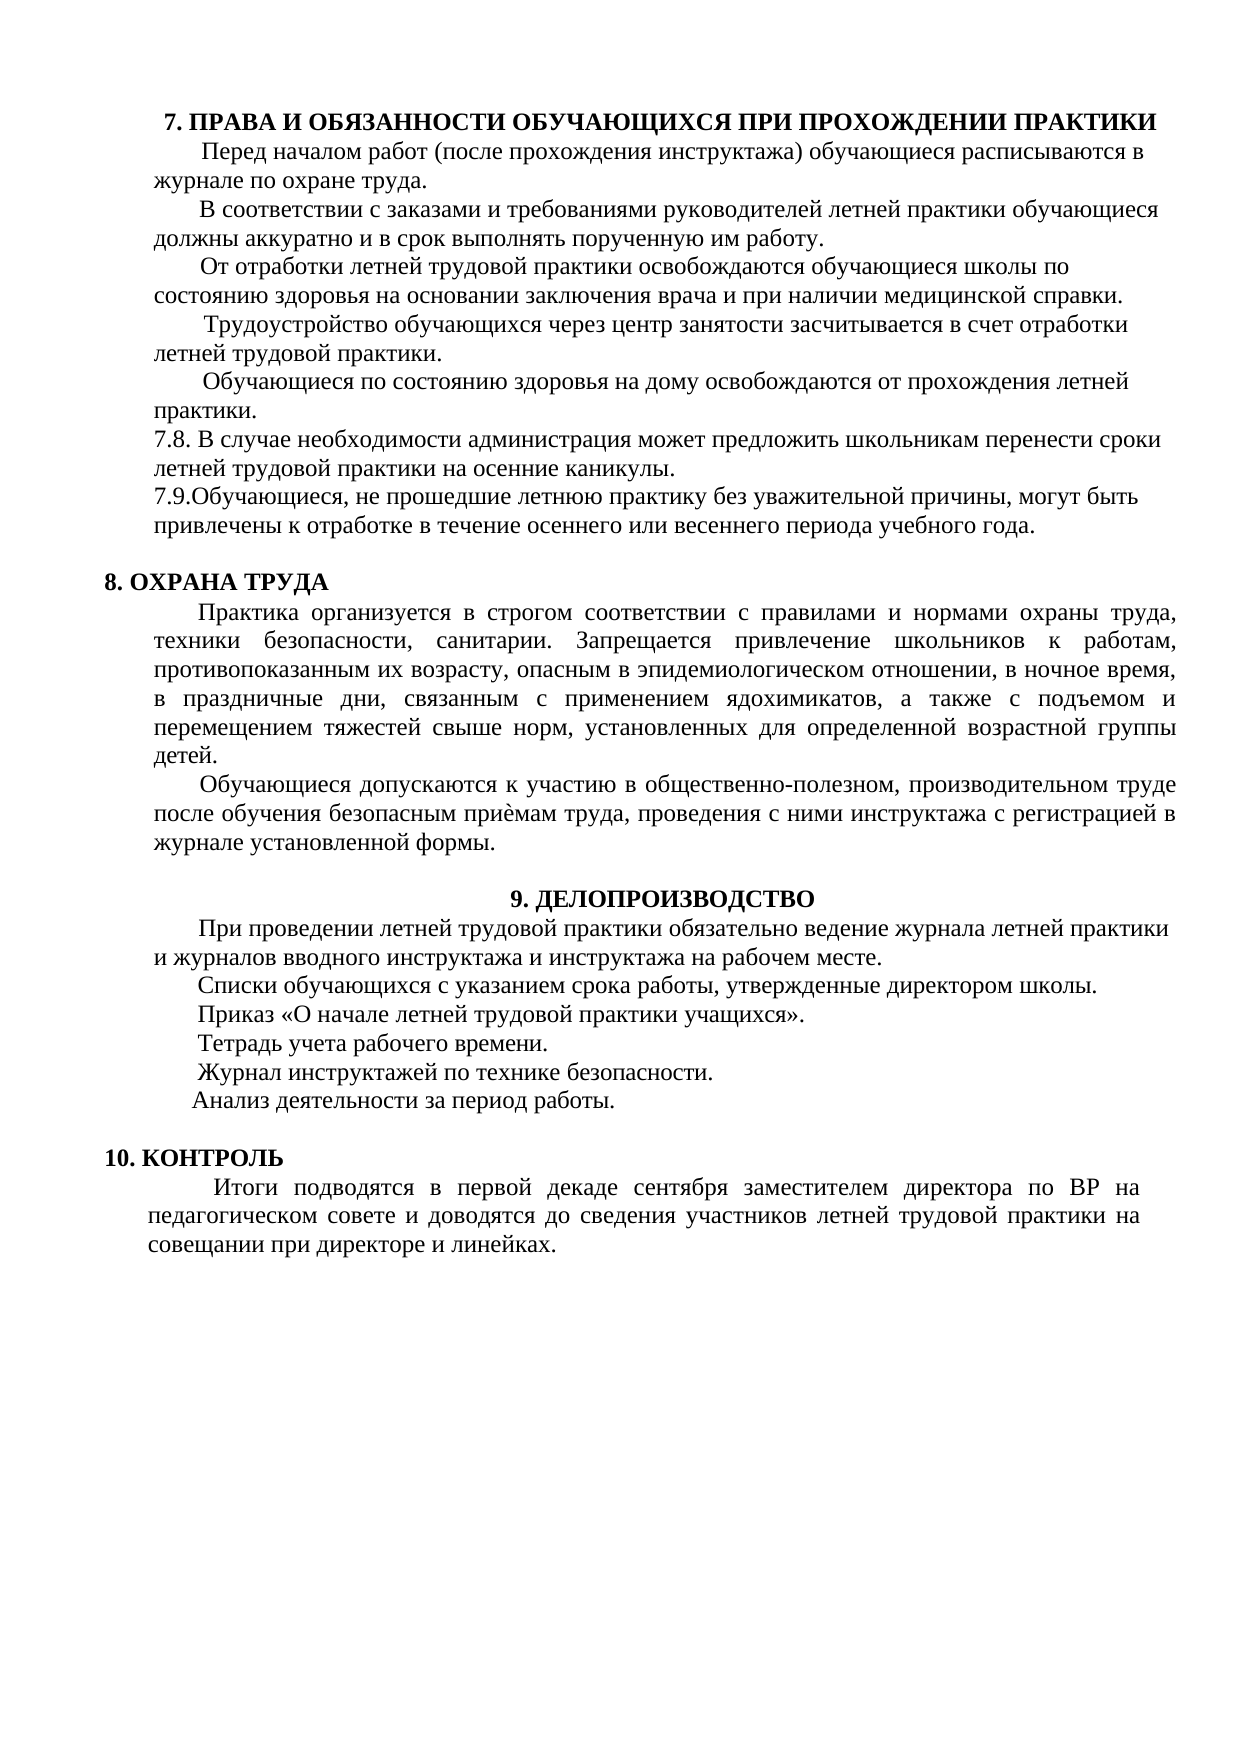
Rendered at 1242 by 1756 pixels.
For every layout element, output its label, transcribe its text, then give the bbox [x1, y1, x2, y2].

list Журнал инструктажей по технике безопасности. [150, 1057, 1210, 1085]
list Анализ деятельности за период работы. [148, 1085, 1210, 1114]
list В соответствии с заказами и требованиями руководителей летней практики обучающиеся должны аккуратно и в срок выполнять порученную им работу. [153, 194, 1159, 251]
subtitle КОНТРОЛЬ [104, 1143, 783, 1172]
text 7.9.Обучающиеся, не прошедшие летнюю практику без уважительной причины, могут быть привлечены к отработке в течение осеннего или весеннего периода учебного года. [153, 481, 1210, 539]
list Обучающиеся по состоянию здоровья на дому освобождаются от прохождения летней практики. [153, 366, 1131, 424]
list Приказ «О начале летней трудовой практики учащихся». [150, 999, 1210, 1028]
list Перед началом работ (после прохождения инструктажа) обучающиеся расписываются в журнале по охране труда. [153, 136, 1145, 194]
list Итоги подводятся в первой декаде сентября заместителем директора по ВР на педагогическом совете и доводятся до сведения участников летней трудовой практики на совещании при директоре и линейках. [148, 1172, 1141, 1258]
list Тетрадь учета рабочего времени. [150, 1028, 1210, 1057]
list Трудоустройство обучающихся через центр занятости засчитывается в счет отработки летней трудовой практики. [153, 309, 1129, 366]
list Списки обучающихся с указанием срока работы, утвержденные директором школы. [153, 970, 1210, 999]
list Практика организуется в строгом соответствии с правилами и нормами охраны труда, техники безопасности, санитарии. Запрещается привлечение школьников к работам, противопоказанным их возрасту, опасным в эпидемиологическом отношении, в ночное время, в праздничные дни, связанным с применением ядохимикатов, а также с подъемом и перемещением тяжестей свыше норм, установленных для определенной возрастной группы детей. [153, 597, 1177, 769]
subtitle ДЕЛОПРОИЗВОДСТВО [510, 884, 1210, 913]
list От отработки летней трудовой практики освобождаются обучающиеся школы по [153, 251, 1210, 280]
list Обучающиеся допускаются к участию в общественно-полезном, производительном труде после обучения безопасным приѐмам труда, проведения с ними инструктажа с регистрацией в журнале установленной формы. [153, 769, 1177, 855]
subtitle ПРАВА И ОБЯЗАННОСТИ ОБУЧАЮЩИХСЯ ПРИ ПРОХОЖДЕНИИ ПРАКТИКИ [163, 108, 1210, 136]
text состоянию здоровья на основании заключения врача и при наличии медицинской справки. [153, 280, 1210, 309]
subtitle ОХРАНА ТРУДА [104, 568, 778, 597]
list При проведении летней трудовой практики обязательно ведение журнала летней практики и журналов вводного инструктажа и инструктажа на рабочем месте. [153, 913, 1171, 970]
text 7.8. В случае необходимости администрация может предложить школьникам перенести сроки летней трудовой практики на осенние каникулы. [153, 424, 1210, 481]
